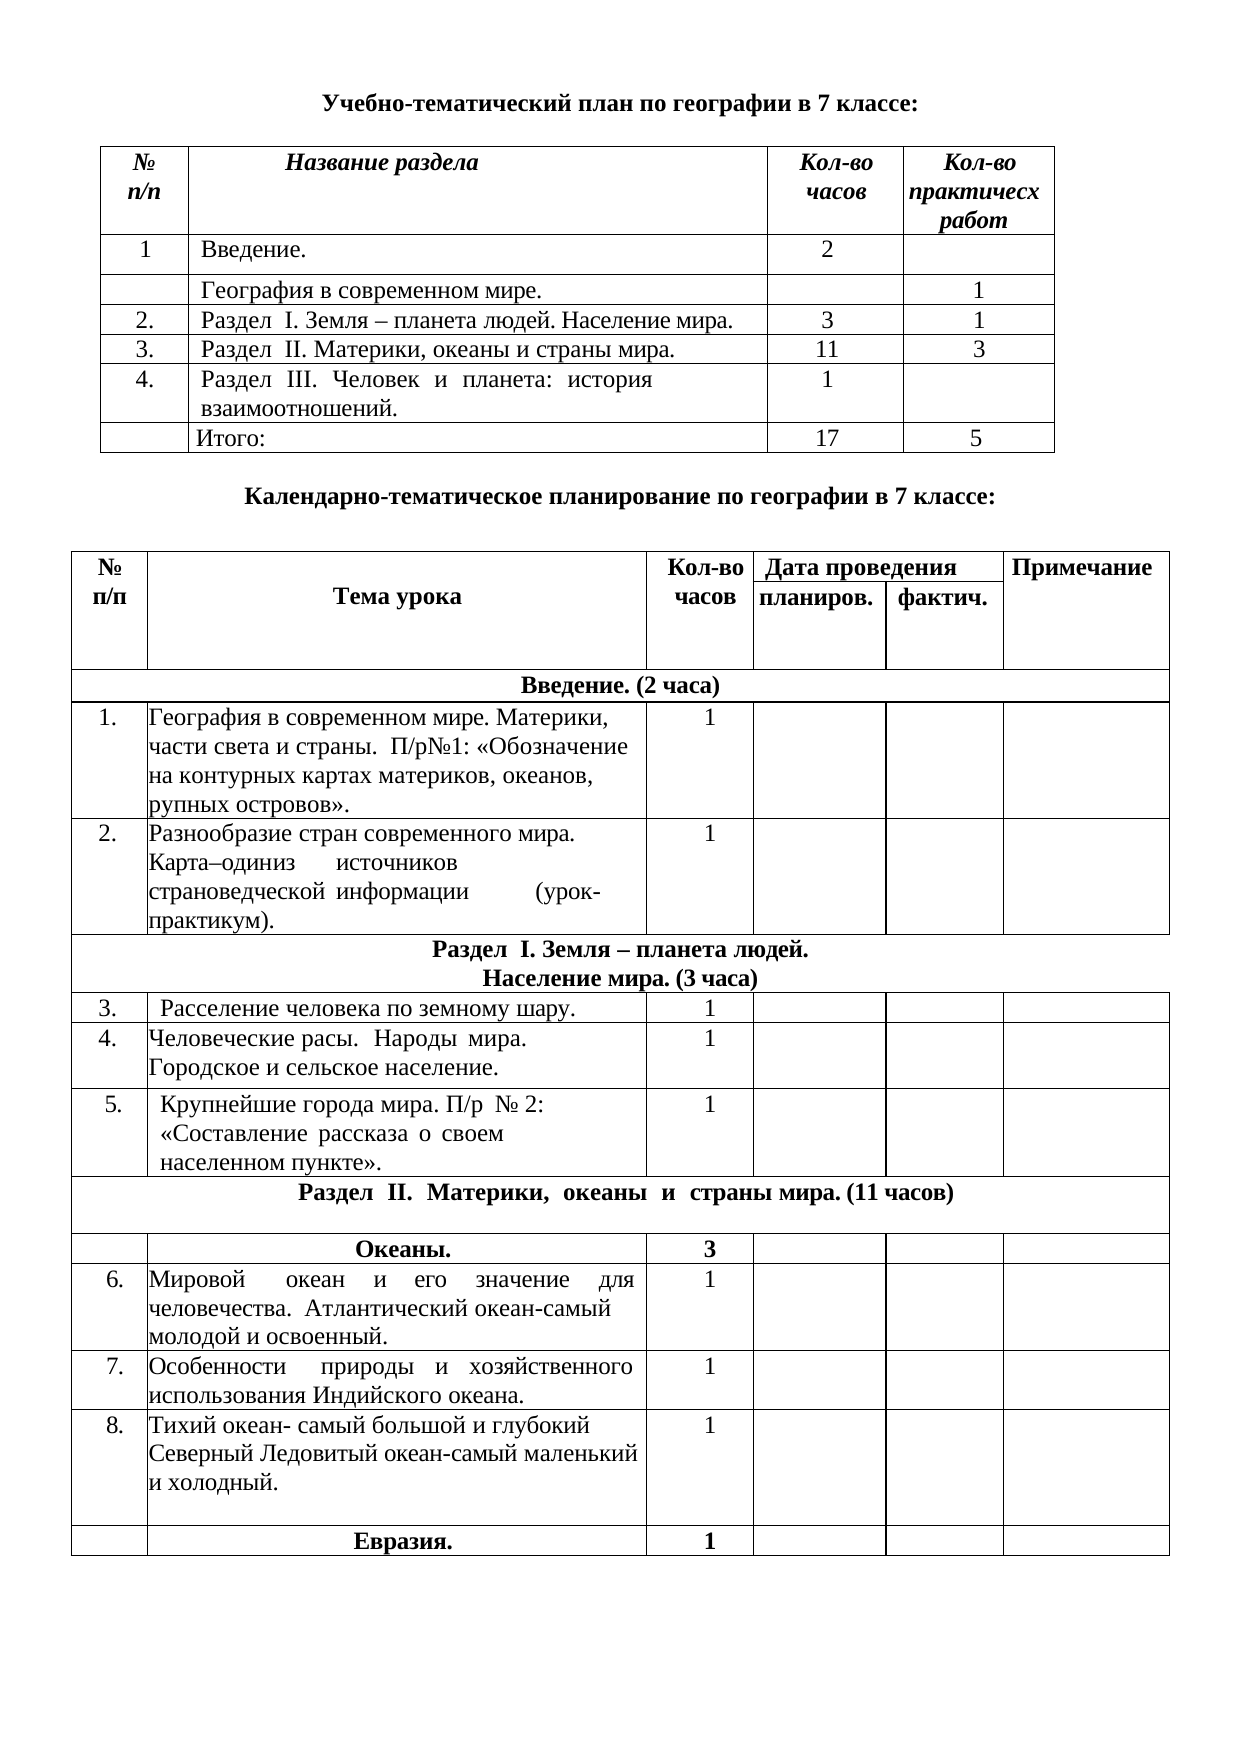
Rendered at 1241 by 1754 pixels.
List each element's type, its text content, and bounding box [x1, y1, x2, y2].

table_cell Океаны. [148, 1234, 646, 1263]
table_cell [101, 423, 188, 452]
table_cell [754, 1234, 885, 1263]
table_cell [754, 1023, 885, 1088]
table_cell [1004, 703, 1169, 817]
text Календарно-тематическое планирование по географии в 7 классе: [59, 481, 1181, 510]
table_cell [1004, 1264, 1169, 1350]
table_cell [754, 703, 885, 817]
table_header Кол-во часов [768, 147, 903, 233]
table_header Название раздела [189, 147, 767, 233]
table_cell 1 [768, 364, 903, 422]
table_cell Разнообразие стран современного мира. Карта–один из источников страноведческой информации (урок-практикум). [148, 819, 646, 933]
table_cell планиров. [754, 582, 885, 669]
table_cell Раздел II. Материки, океаны и страны мира. [189, 335, 767, 363]
table_cell [101, 275, 188, 304]
table_cell [904, 364, 1054, 422]
table_cell [887, 1023, 1003, 1088]
table_cell [1004, 1410, 1169, 1525]
table_cell 3 [904, 335, 1054, 363]
table_cell Население мира. (3 часа) [72, 963, 1169, 992]
table_cell 2. [72, 819, 147, 933]
table_cell [1004, 1526, 1169, 1554]
table_cell 7. [72, 1351, 147, 1409]
table_header № п/п [72, 552, 147, 669]
table_cell Раздел I. Земля – планета людей. [72, 935, 1169, 963]
table_cell [887, 703, 1003, 817]
table_cell [754, 1264, 885, 1350]
table_cell 1 [904, 275, 1054, 304]
table_cell География в современном мире. [189, 275, 767, 304]
table_header Примечание [1004, 552, 1169, 669]
table_cell 8. [72, 1410, 147, 1525]
table_cell [72, 1526, 147, 1554]
table_cell Расселение человека по земному шару. [148, 993, 646, 1022]
table_cell [887, 1234, 1003, 1263]
table_cell [887, 1264, 1003, 1350]
table_cell [904, 235, 1054, 274]
table_cell [887, 1089, 1003, 1176]
table_cell 1 [647, 993, 753, 1022]
table_cell [1004, 819, 1169, 933]
table_cell Мировой океан и его значение для человечества. Атлантический океан-самый молодой и освоенный. [148, 1264, 646, 1350]
table_cell Тихий океан- самый большой и глубокий Северный Ледовитый океан-самый маленький и холодный. [148, 1410, 646, 1525]
table_cell 4. [72, 1023, 147, 1088]
table_cell 1 [647, 1526, 753, 1554]
table_cell 1 [647, 1410, 753, 1525]
table_cell 3 [647, 1234, 753, 1263]
table_cell [1004, 1351, 1169, 1409]
table_cell фактич. [887, 582, 1003, 669]
table_cell [887, 1351, 1003, 1409]
table_cell [887, 993, 1003, 1022]
table_cell Введение. (2 часа) [72, 670, 1169, 701]
table_cell [1004, 1234, 1169, 1263]
table_cell 6. [72, 1264, 147, 1350]
table_cell 1 [647, 1264, 753, 1350]
table_cell [887, 1410, 1003, 1525]
table_cell [1004, 993, 1169, 1022]
table_cell [768, 275, 903, 304]
table_cell [887, 1526, 1003, 1554]
table_cell Раздел III. Человек и планета: история взаимоотношений. [189, 364, 767, 422]
table_cell 1 [647, 1023, 753, 1088]
table_header Кол-во практичесх работ [904, 147, 1054, 233]
table_header Тема урока [148, 552, 646, 669]
table_cell [72, 1234, 147, 1263]
table_cell Евразия. [148, 1526, 646, 1554]
table_cell 5 [904, 423, 1054, 452]
table_cell [887, 819, 1003, 933]
table_cell Крупнейшие города мира. П/р № 2: «Составление рассказа о своем населенном пункте». [148, 1089, 646, 1176]
table_cell География в современном мире. Материки, части света и страны. П/р№1: «Обозначение на контурных картах материков, океанов, рупных островов». [148, 703, 646, 817]
table_cell [754, 993, 885, 1022]
table_cell Раздел II. Материки, океаны и страны мира. (11 часов) [72, 1177, 1169, 1233]
table_cell 1 [904, 305, 1054, 333]
table_cell 3. [72, 993, 147, 1022]
table_cell [754, 1089, 885, 1176]
table_cell 4. [101, 364, 188, 422]
table_cell [754, 1410, 885, 1525]
table_cell [754, 1351, 885, 1409]
table_cell 1 [647, 703, 753, 817]
table_cell 1 [101, 235, 188, 274]
table_cell 2. [101, 305, 188, 333]
table_cell [1004, 1089, 1169, 1176]
table_cell Человеческие расы. Народы мира. Городское и сельское население. [148, 1023, 646, 1088]
table_cell 1 [647, 819, 753, 933]
table_cell [754, 819, 885, 933]
table_cell Итого: [189, 423, 767, 452]
table_cell [754, 1526, 885, 1554]
table_cell Введение. [189, 235, 767, 274]
text Учебно-тематический план по географии в 7 классе: [59, 88, 1181, 117]
table_cell 1 [647, 1089, 753, 1176]
table_header № п/п [101, 147, 188, 233]
table_cell Раздел I. Земля – планета людей. Население мира. [189, 305, 767, 333]
table_header Кол-во часов [647, 552, 753, 669]
table_cell [1004, 1023, 1169, 1088]
table_header Дата проведения [754, 552, 1003, 581]
table_cell 3. [101, 335, 188, 363]
table_cell 1 [647, 1351, 753, 1409]
table_cell 2 [768, 235, 903, 274]
table_cell 1. [72, 703, 147, 817]
table_cell 17 [768, 423, 903, 452]
table_cell 11 [768, 335, 903, 363]
table_cell 5. [72, 1089, 147, 1176]
table_cell Особенности природы и хозяйственного использования Индийского океана. [148, 1351, 646, 1409]
table_cell 3 [768, 305, 903, 333]
